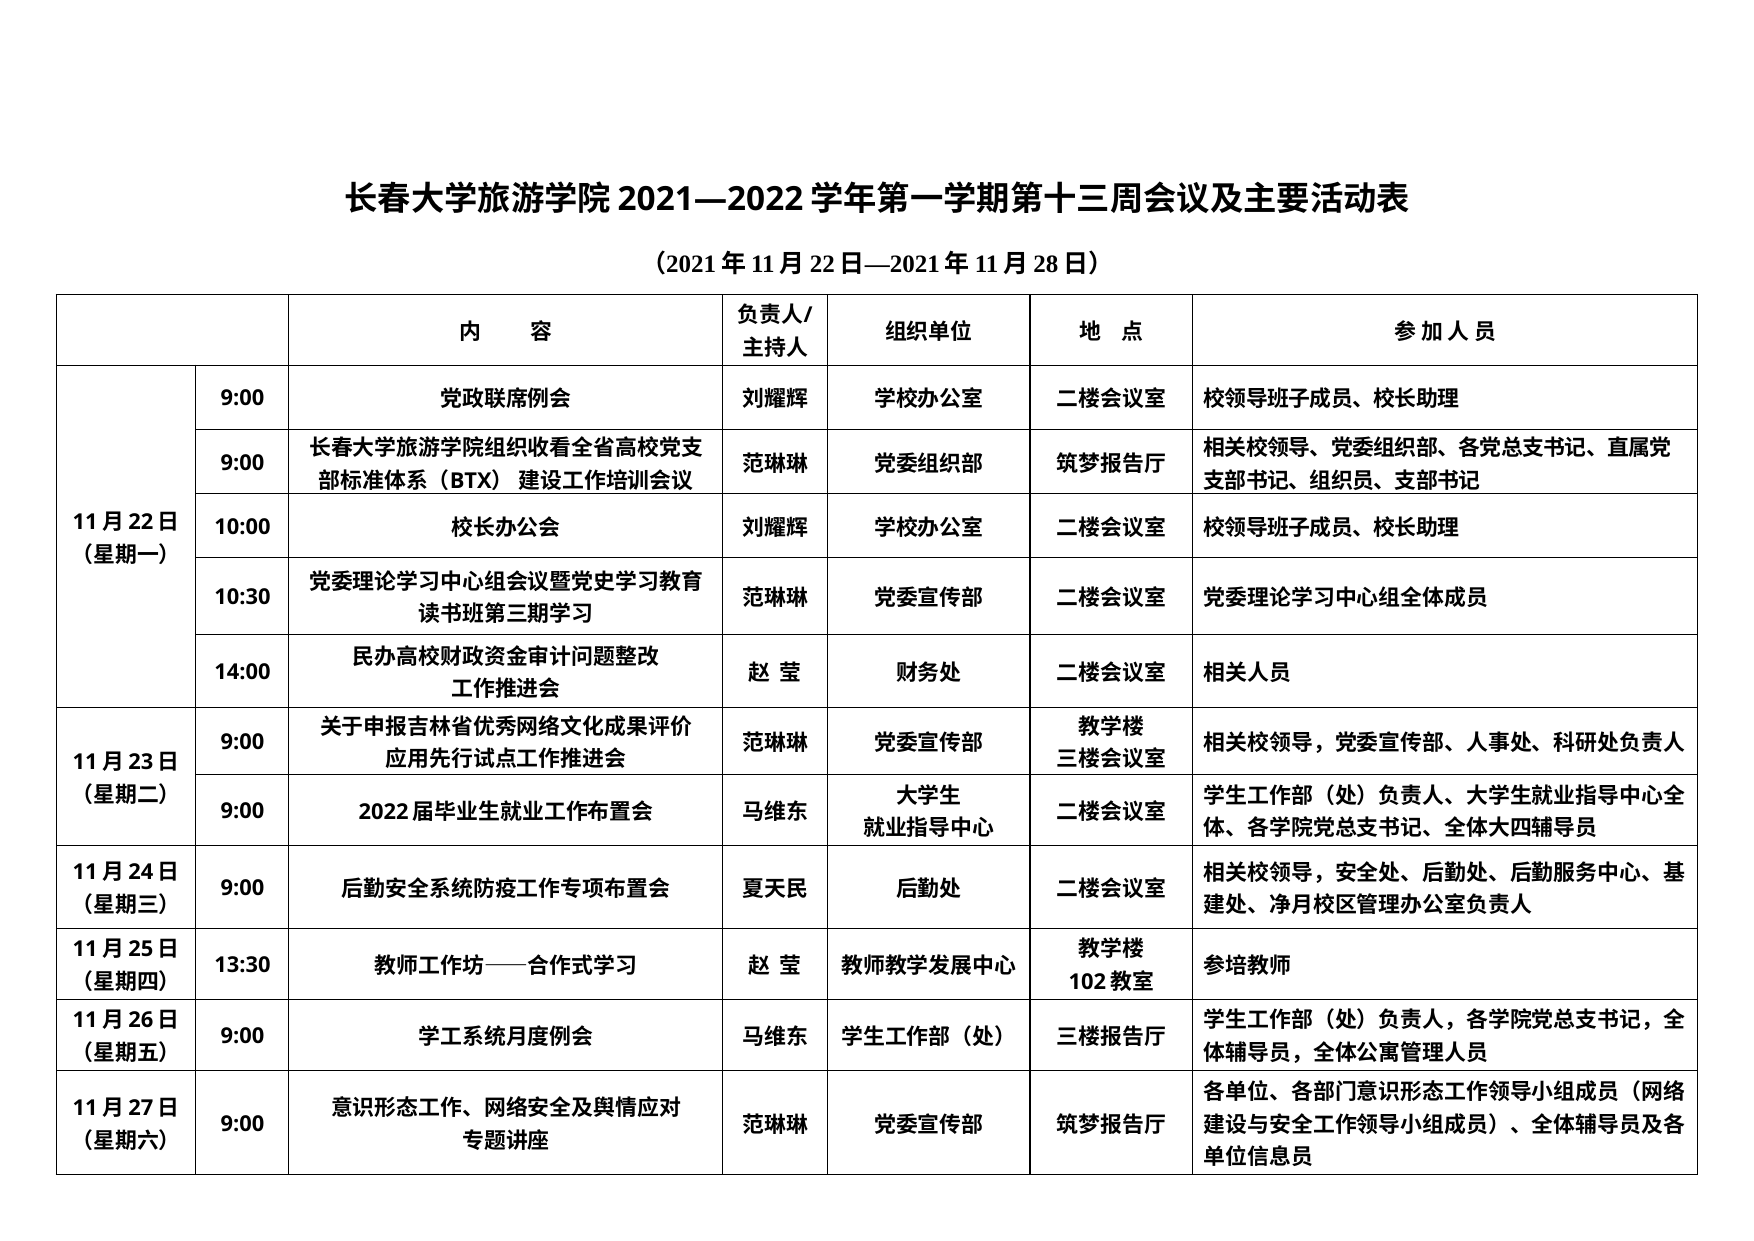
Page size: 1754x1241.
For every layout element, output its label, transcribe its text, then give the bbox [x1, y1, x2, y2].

table_cell 筑梦报告厅 [1031, 1071, 1192, 1174]
table_cell 学生工作部（处） [828, 1000, 1029, 1069]
table_cell 关于申报吉林省优秀网络文化成果评价 应用先行试点工作推进会 [289, 708, 722, 774]
table_cell 二楼会议室 [1031, 846, 1192, 927]
table_cell 9:00 [196, 1071, 288, 1174]
table_cell 参培教师 [1193, 929, 1697, 998]
table_cell 相关校领导，党委宣传部、人事处、科研处负责人 [1193, 708, 1697, 774]
table_cell 11月24日 （星期三） [57, 846, 195, 927]
table_cell 学校办公室 [828, 494, 1029, 557]
table_cell 二楼会议室 [1031, 558, 1192, 634]
table_cell 刘耀辉 [723, 494, 827, 557]
table_cell 后勤安全系统防疫工作专项布置会 [289, 846, 722, 927]
table_cell 10:30 [196, 558, 288, 634]
table_cell 14:00 [196, 635, 288, 707]
table_cell 13:30 [196, 929, 288, 998]
table_cell 11月22日 （星期一） [57, 366, 195, 707]
table_cell 长春大学旅游学院组织收看全省高校党支部标准体系（BTX） 建设工作培训会议 [289, 430, 722, 493]
table_cell 大学生 就业指导中心 [828, 775, 1029, 845]
table_cell 夏天民 [723, 846, 827, 927]
table_cell 党政联席例会 [289, 366, 722, 429]
table_cell 9:00 [196, 430, 288, 493]
table_cell 学工系统月度例会 [289, 1000, 722, 1069]
table_cell 2022届毕业生就业工作布置会 [289, 775, 722, 845]
table_cell 二楼会议室 [1031, 494, 1192, 557]
table_cell 学校办公室 [828, 366, 1029, 429]
table_cell 马维东 [723, 775, 827, 845]
table_cell 9:00 [196, 1000, 288, 1069]
table_cell 党委宣传部 [828, 558, 1029, 634]
table_cell 9:00 [196, 708, 288, 774]
table_cell 党委宣传部 [828, 708, 1029, 774]
table_cell 马维东 [723, 1000, 827, 1069]
table_cell 相关校领导，安全处、后勤处、后勤服务中心、基建处、净月校区管理办公室负责人 [1193, 846, 1697, 927]
table_header 负责人/主持人 [723, 295, 827, 364]
table_cell 11月25日 （星期四） [57, 929, 195, 998]
text （2021年11月22日—2021年11月28日） [89, 229, 1665, 294]
table_header 地 点 [1031, 295, 1192, 364]
table_cell 11月27日 （星期六） [57, 1071, 195, 1174]
table_cell 赵 莹 [723, 635, 827, 707]
table_cell 相关人员 [1193, 635, 1697, 707]
table_cell 教师教学发展中心 [828, 929, 1029, 998]
table_cell 9:00 [196, 366, 288, 429]
table_cell 范琳琳 [723, 558, 827, 634]
table_cell 后勤处 [828, 846, 1029, 927]
table_cell 11月26日 （星期五） [57, 1000, 195, 1069]
table_cell 校领导班子成员、校长助理 [1193, 494, 1697, 557]
table_cell 赵 莹 [723, 929, 827, 998]
table_cell 二楼会议室 [1031, 635, 1192, 707]
table_cell 党委理论学习中心组全体成员 [1193, 558, 1697, 634]
table_cell 学生工作部（处）负责人、大学生就业指导中心全体、各学院党总支书记、全体大四辅导员 [1193, 775, 1697, 845]
table_cell 11月23日 （星期二） [57, 708, 195, 845]
table_cell 各单位、各部门意识形态工作领导小组成员（网络建设与安全工作领导小组成员）、全体辅导员及各单位信息员 [1193, 1071, 1697, 1174]
table_header [57, 295, 288, 364]
table_cell 教师工作坊——合作式学习 [289, 929, 722, 998]
table_cell 校长办公会 [289, 494, 722, 557]
text 长春大学旅游学院2021—2022学年第一学期第十三周会议及主要活动表 [89, 164, 1665, 229]
table_cell 10:00 [196, 494, 288, 557]
table_cell 财务处 [828, 635, 1029, 707]
table_cell 意识形态工作、网络安全及舆情应对 专题讲座 [289, 1071, 722, 1174]
table_cell 三楼报告厅 [1031, 1000, 1192, 1069]
table_cell 民办高校财政资金审计问题整改 工作推进会 [289, 635, 722, 707]
table_cell 二楼会议室 [1031, 775, 1192, 845]
table_header 内 容 [289, 295, 722, 364]
table_cell 范琳琳 [723, 708, 827, 774]
table_header 组织单位 [828, 295, 1029, 364]
table_cell 党委宣传部 [828, 1071, 1029, 1174]
table_header 参 加 人 员 [1193, 295, 1697, 364]
table_cell 范琳琳 [723, 430, 827, 493]
table_cell 刘耀辉 [723, 366, 827, 429]
table_cell 筑梦报告厅 [1031, 430, 1192, 493]
table_cell 教学楼 102教室 [1031, 929, 1192, 998]
table_cell 范琳琳 [723, 1071, 827, 1174]
table_cell 教学楼 三楼会议室 [1031, 708, 1192, 774]
table_cell 学生工作部（处）负责人，各学院党总支书记，全体辅导员，全体公寓管理人员 [1193, 1000, 1697, 1069]
table_cell 二楼会议室 [1031, 366, 1192, 429]
table_cell 党委组织部 [828, 430, 1029, 493]
table_cell 相关校领导、党委组织部、各党总支书记、直属党支部书记、组织员、支部书记 [1193, 430, 1697, 493]
table_cell 9:00 [196, 846, 288, 927]
table_cell 9:00 [196, 775, 288, 845]
table_cell 校领导班子成员、校长助理 [1193, 366, 1697, 429]
table_cell 党委理论学习中心组会议暨党史学习教育读书班第三期学习 [289, 558, 722, 634]
